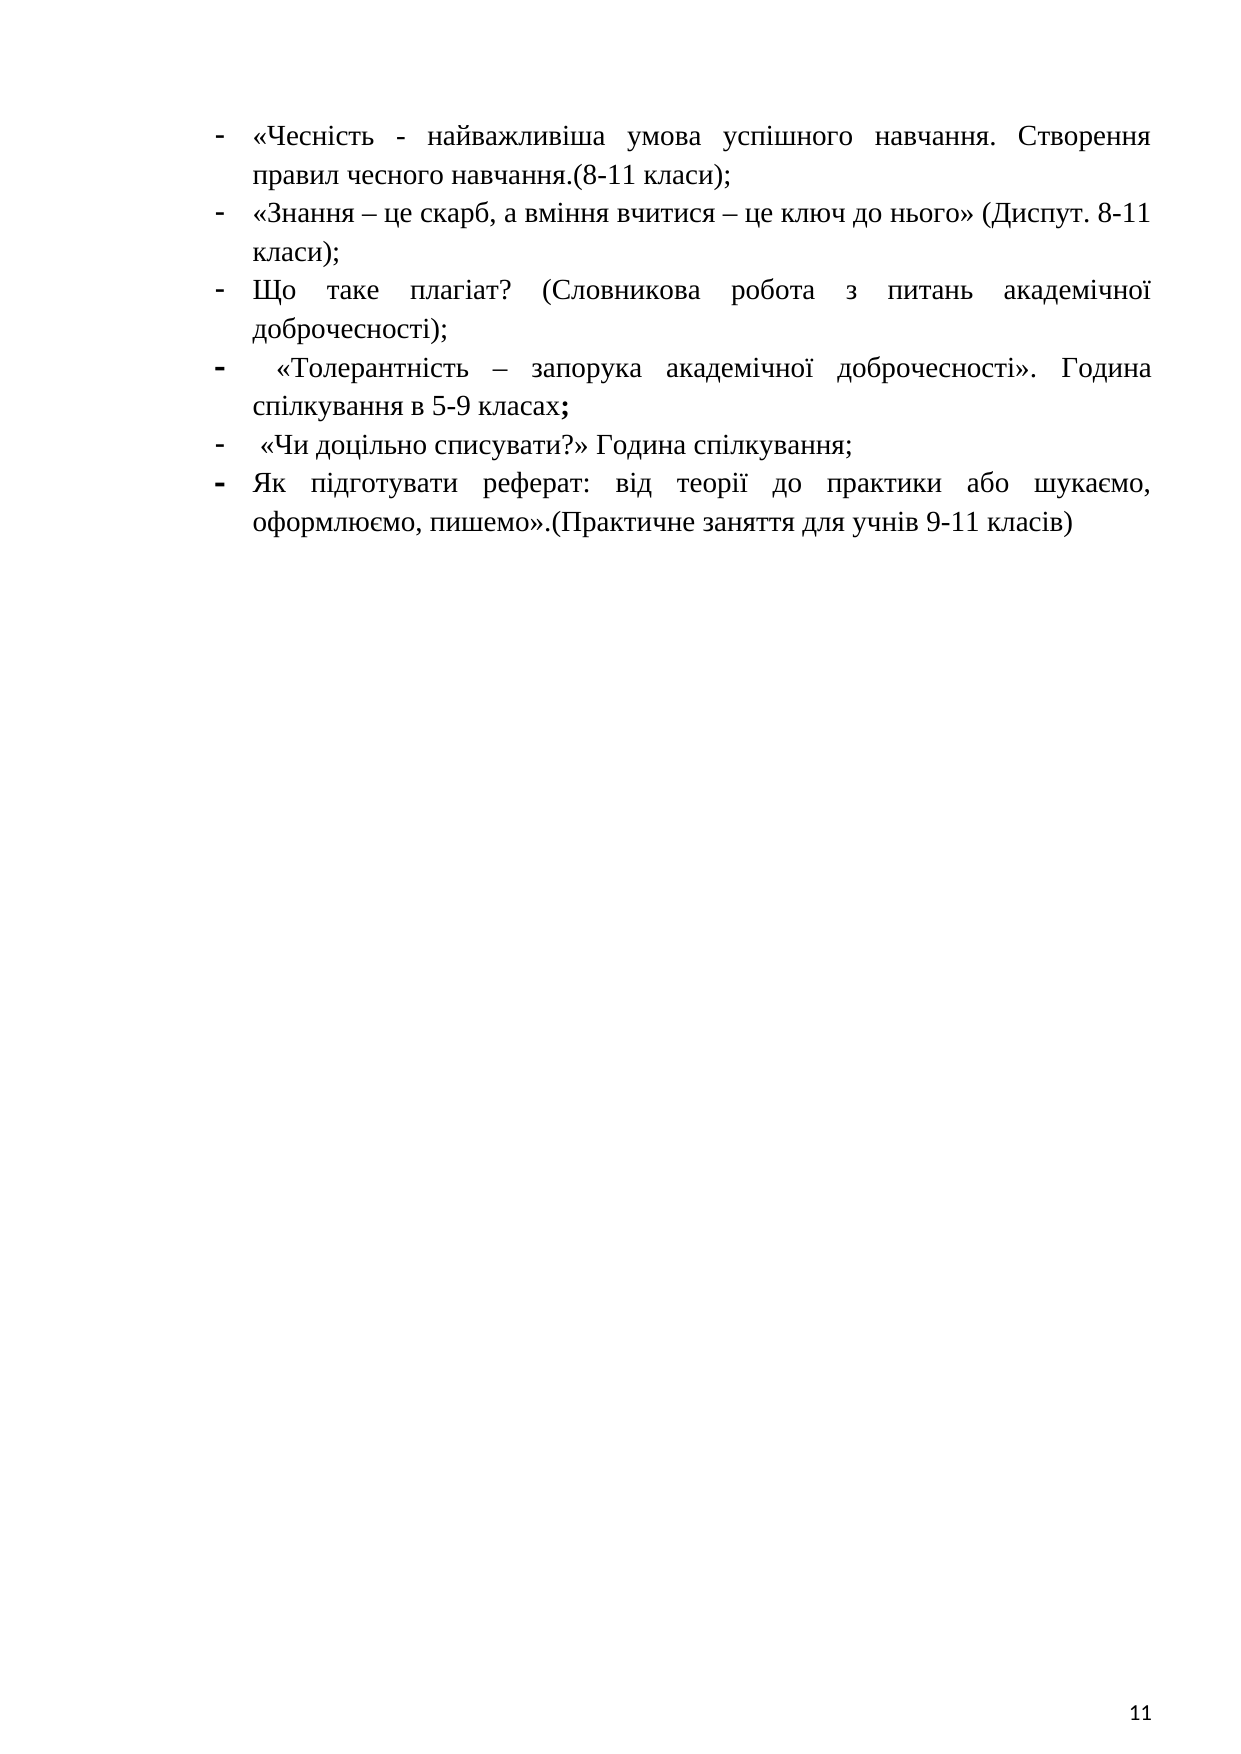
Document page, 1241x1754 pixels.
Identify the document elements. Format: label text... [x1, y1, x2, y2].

list Як підготувати реферат: від теорії до практики або шукаємо, оформлюємо, пишемо».(Практичне заняття для учнів 9-11 класів) [215, 466, 1152, 538]
list «Чи доцільно списувати?» Година спілкування; [215, 427, 1152, 461]
list «Знання – це скарб, а вміння вчитися – це ключ до нього» (Диспут. 8-11 класи); [215, 195, 1152, 267]
list «Чесність - найважливіша умова успішного навчання. Створення правил чесного навчання.(8-11 класи); [215, 118, 1152, 190]
list «Толерантність – запорука академічної доброчесності». Година спілкування в 5-9 класах; [215, 350, 1152, 422]
list Що таке плагіат? (Словникова робота з питань академічної доброчесності); [215, 272, 1152, 345]
